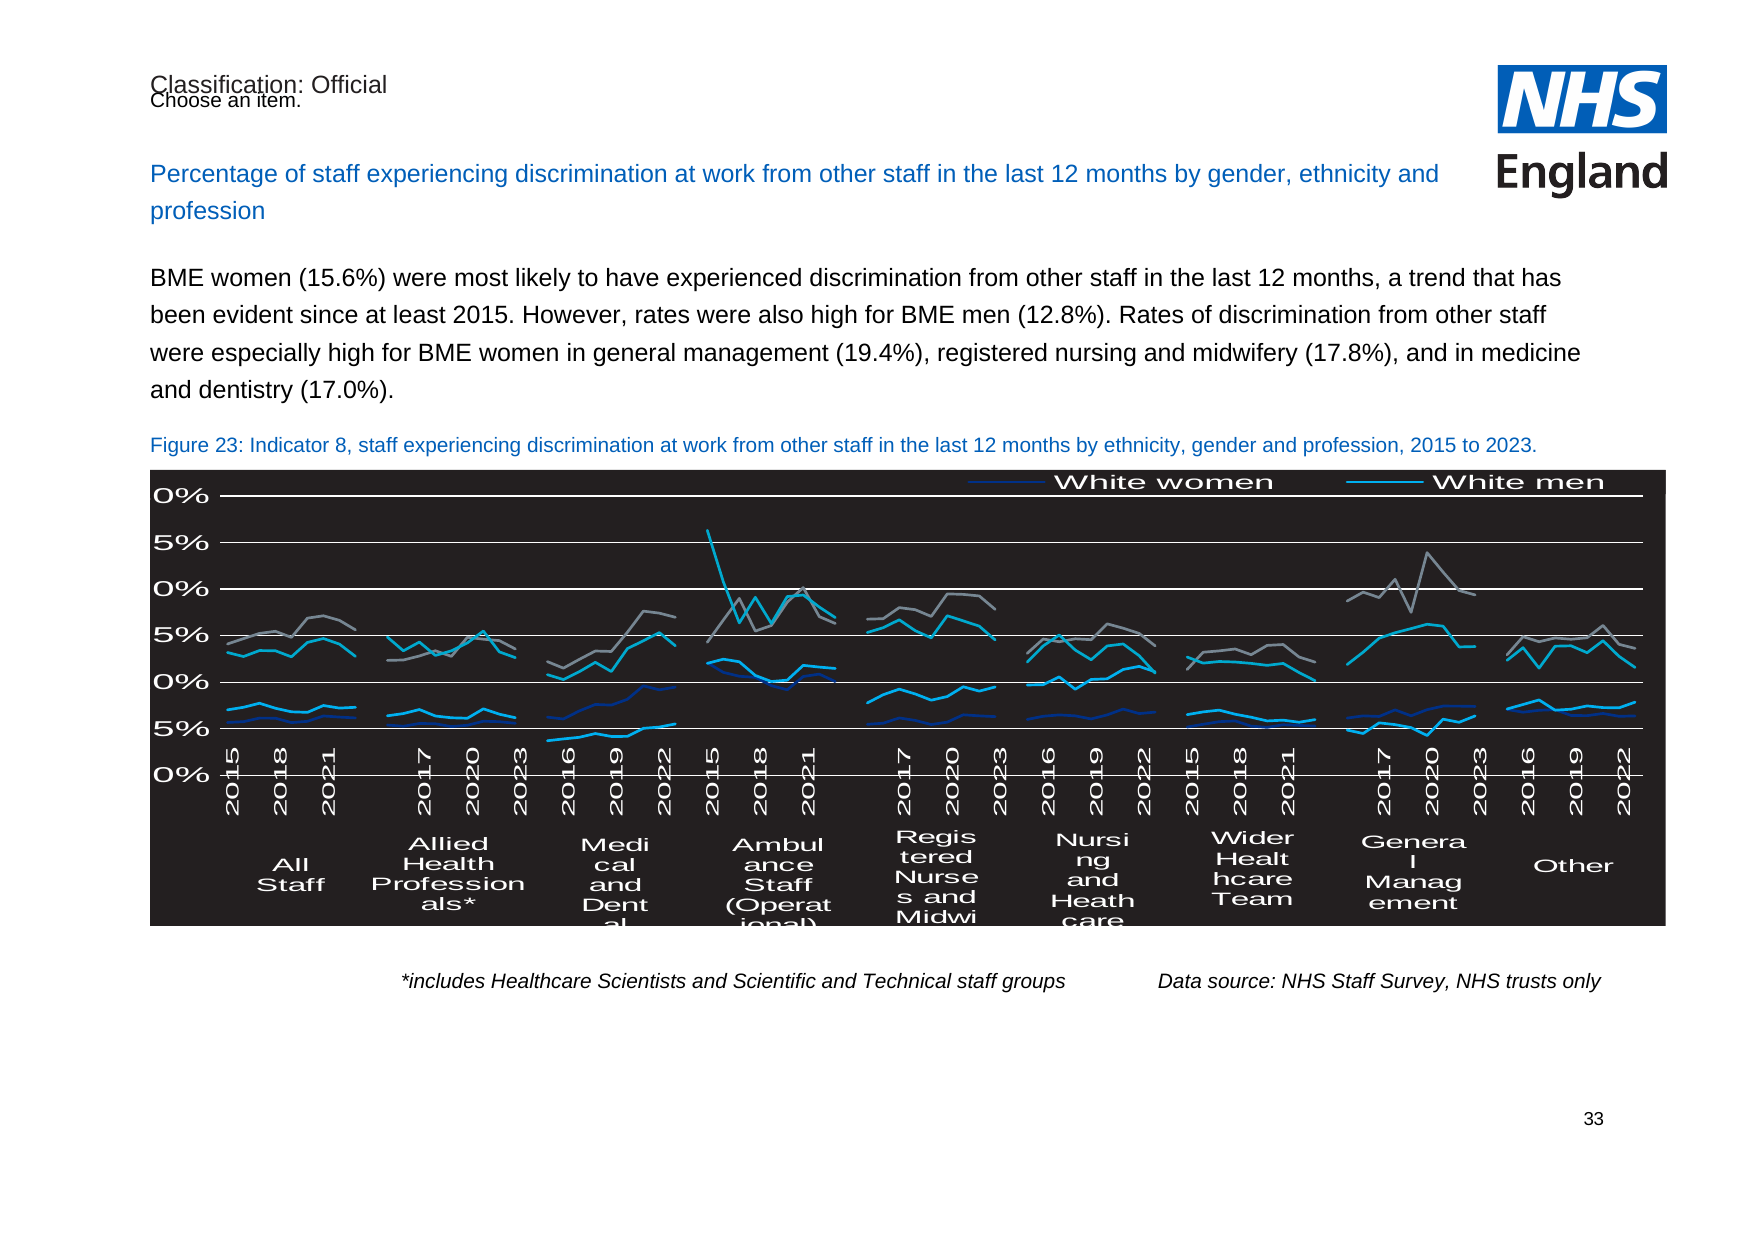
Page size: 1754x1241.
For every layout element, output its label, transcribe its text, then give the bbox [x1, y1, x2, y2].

picture [1489, 56, 1677, 206]
text BME women (15.6%) were most likely to have experienced discrimination from other staff in the last 12 months, a trend that has been evident since at least 2015. However, rates were also high for BME men (12.8%). Rates of discrimination from other staff were especially high for BME women in general management (19.4%), registered nursing and midwifery (17.8%), and in medicine and dentistry (17.0%). [150, 254, 1604, 404]
text Percentage of staff experiencing discrimination at work from other staff in the last 12 months by gender, ethnicity and profession [150, 150, 1604, 225]
text *includes Healthcare Scientists and Scientific and Technical staff groups Data source: NHS Staff Survey, NHS trusts only [150, 955, 1604, 993]
text Figure 23: Indicator 8, staff experiencing discrimination at work from other staff in the last 12 months by ethnicity, gender and profession, 2015 to 2023. [150, 433, 1604, 457]
